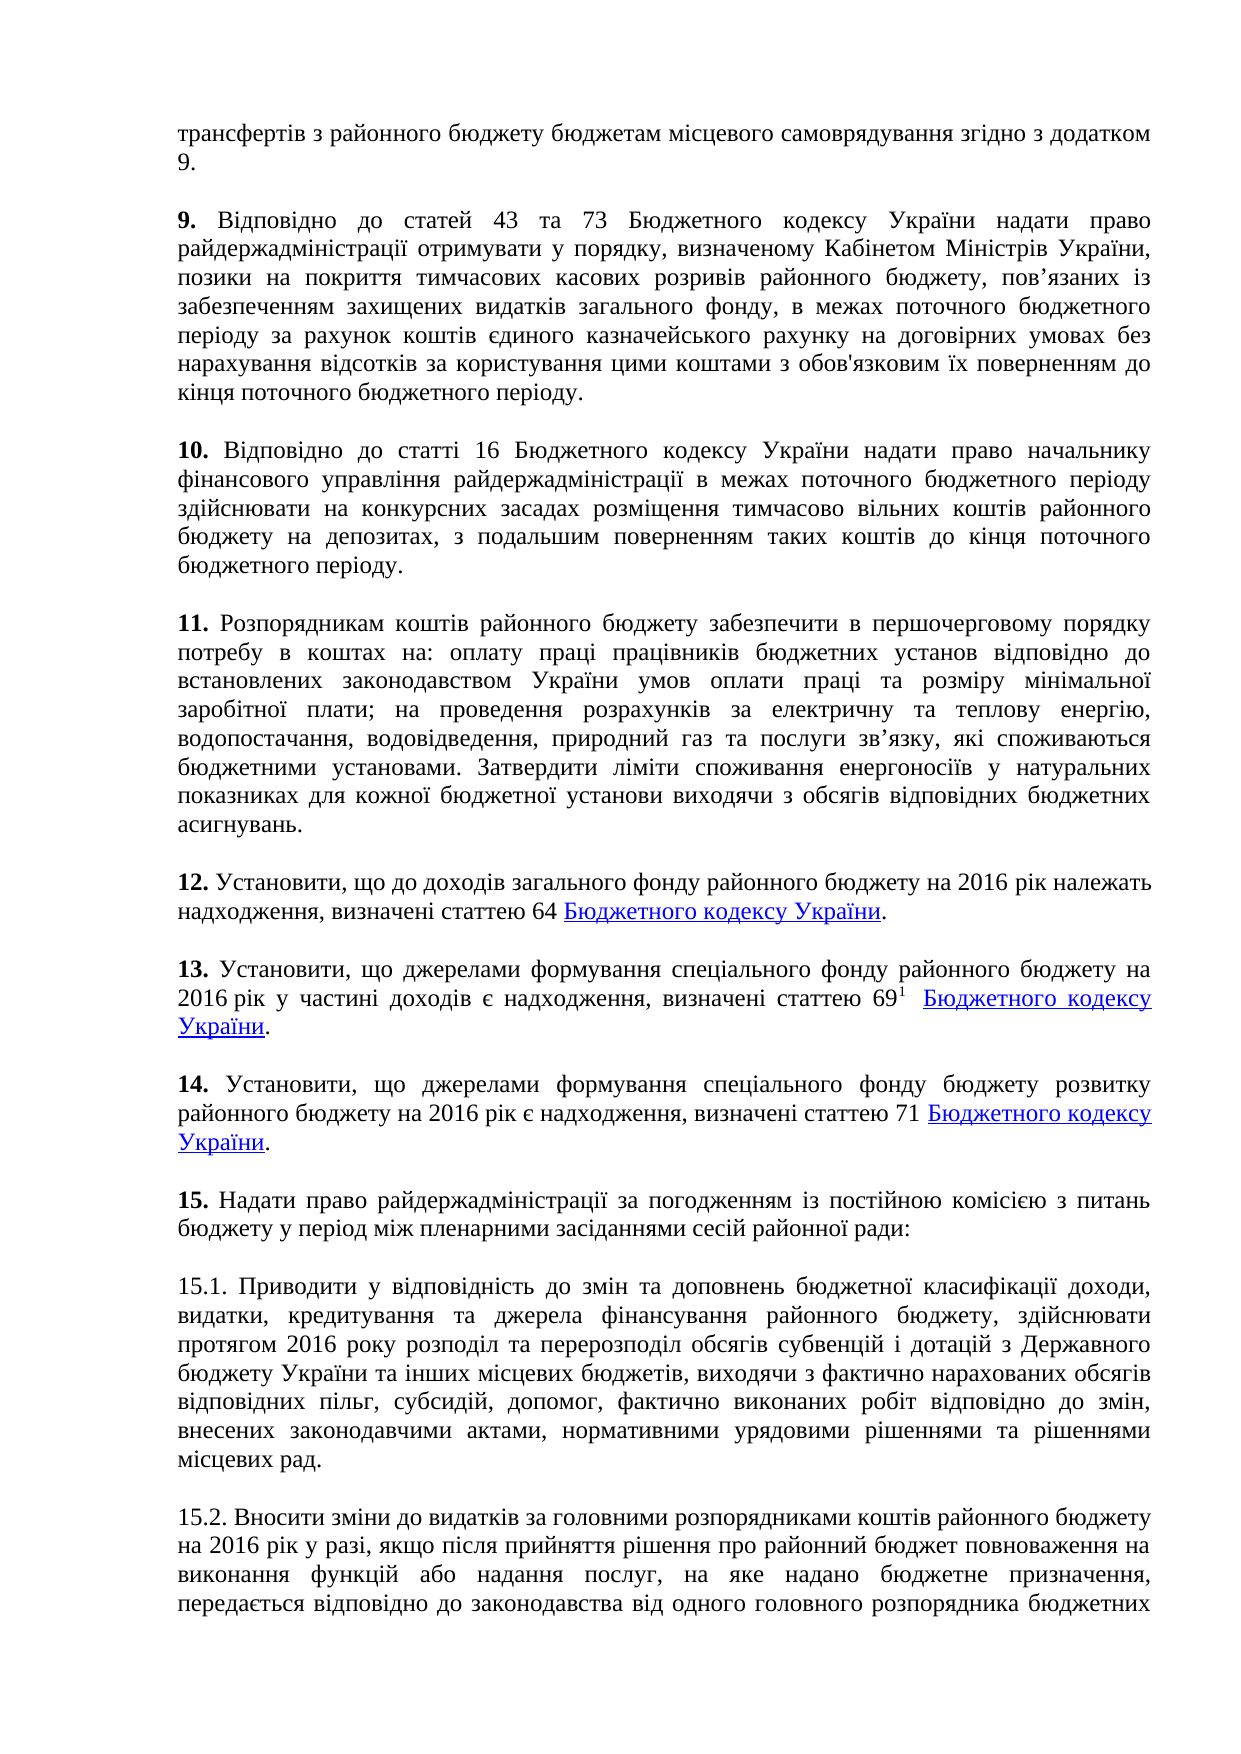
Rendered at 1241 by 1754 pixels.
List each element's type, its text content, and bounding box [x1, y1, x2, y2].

text 15. Надати право райдержадміністрації за погодженням із постійною комісією з питань бюджету у період між пленарними засіданнями сесій районної ради: [177, 1185, 1152, 1242]
text 9. Відповідно до статей 43 та 73 Бюджетного кодексу України надати право райдержадміністрації отримувати у порядку, визначеному Кабінетом Міністрів України, позики на покриття тимчасових касових розривів районного бюджету, пов’язаних із забезпеченням захищених видатків загального фонду, в межах поточного бюджетного періоду за рахунок коштів єдиного казначейського рахунку на договірних умовах без нарахування відсотків за користування цими коштами з обов'язковим їх поверненням до кінця поточного бюджетного періоду. [177, 205, 1152, 406]
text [177, 118, 1152, 176]
text 15.1. Приводити у відповідність до змін та доповнень бюджетної класифікації доходи, видатки, кредитування та джерела фінансування районного бюджету, здійснювати протягом 2016 року розподіл та перерозподіл обсягів субвенцій і дотацій з Державного бюджету України та інших місцевих бюджетів, виходячи з фактично нарахованих обсягів відповідних пільг, субсидій, допомог, фактично виконаних робіт відповідно до змін, внесених законодавчими актами, нормативними урядовими рішеннями та рішеннями місцевих рад. [177, 1271, 1152, 1473]
text 10. Відповідно до статті 16 Бюджетного кодексу України надати право начальнику фінансового управління райдержадміністрації в межах поточного бюджетного періоду здійснювати на конкурсних засадах розміщення тимчасово вільних коштів районного бюджету на депозитах, з подальшим поверненням таких коштів до кінця поточного бюджетного періоду. [177, 435, 1152, 579]
text 11. Розпорядникам коштів районного бюджету забезпечити в першочерговому порядку потребу в коштах на: оплату праці працівників бюджетних установ відповідно до встановлених законодавством України умов оплати праці та розміру мінімальної заробітної плати; на проведення розрахунків за електричну та теплову енергію, водопостачання, водовідведення, природний газ та послуги зв’язку, які споживаються бюджетними установами. Затвердити ліміти споживання енергоносіїв у натуральних показниках для кожної бюджетної установи виходячи з обсягів відповідних бюджетних асигнувань. [177, 608, 1152, 838]
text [177, 1502, 1152, 1617]
text 13. Установити, що джерелами формування спеціального фонду районного бюджету на 2016 рік у частині доходів є надходження, визначені статтею 691 Бюджетного кодексу України. [177, 954, 1152, 1040]
text 12. Установити, що до доходів загального фонду районного бюджету на 2016 рік належать надходження, визначені статтею 64 Бюджетного кодексу України. [177, 867, 1152, 925]
text 14. Установити, що джерелами формування спеціального фонду бюджету розвитку районного бюджету на 2016 рік є надходження, визначені статтею 71 Бюджетного кодексу України. [177, 1069, 1152, 1156]
